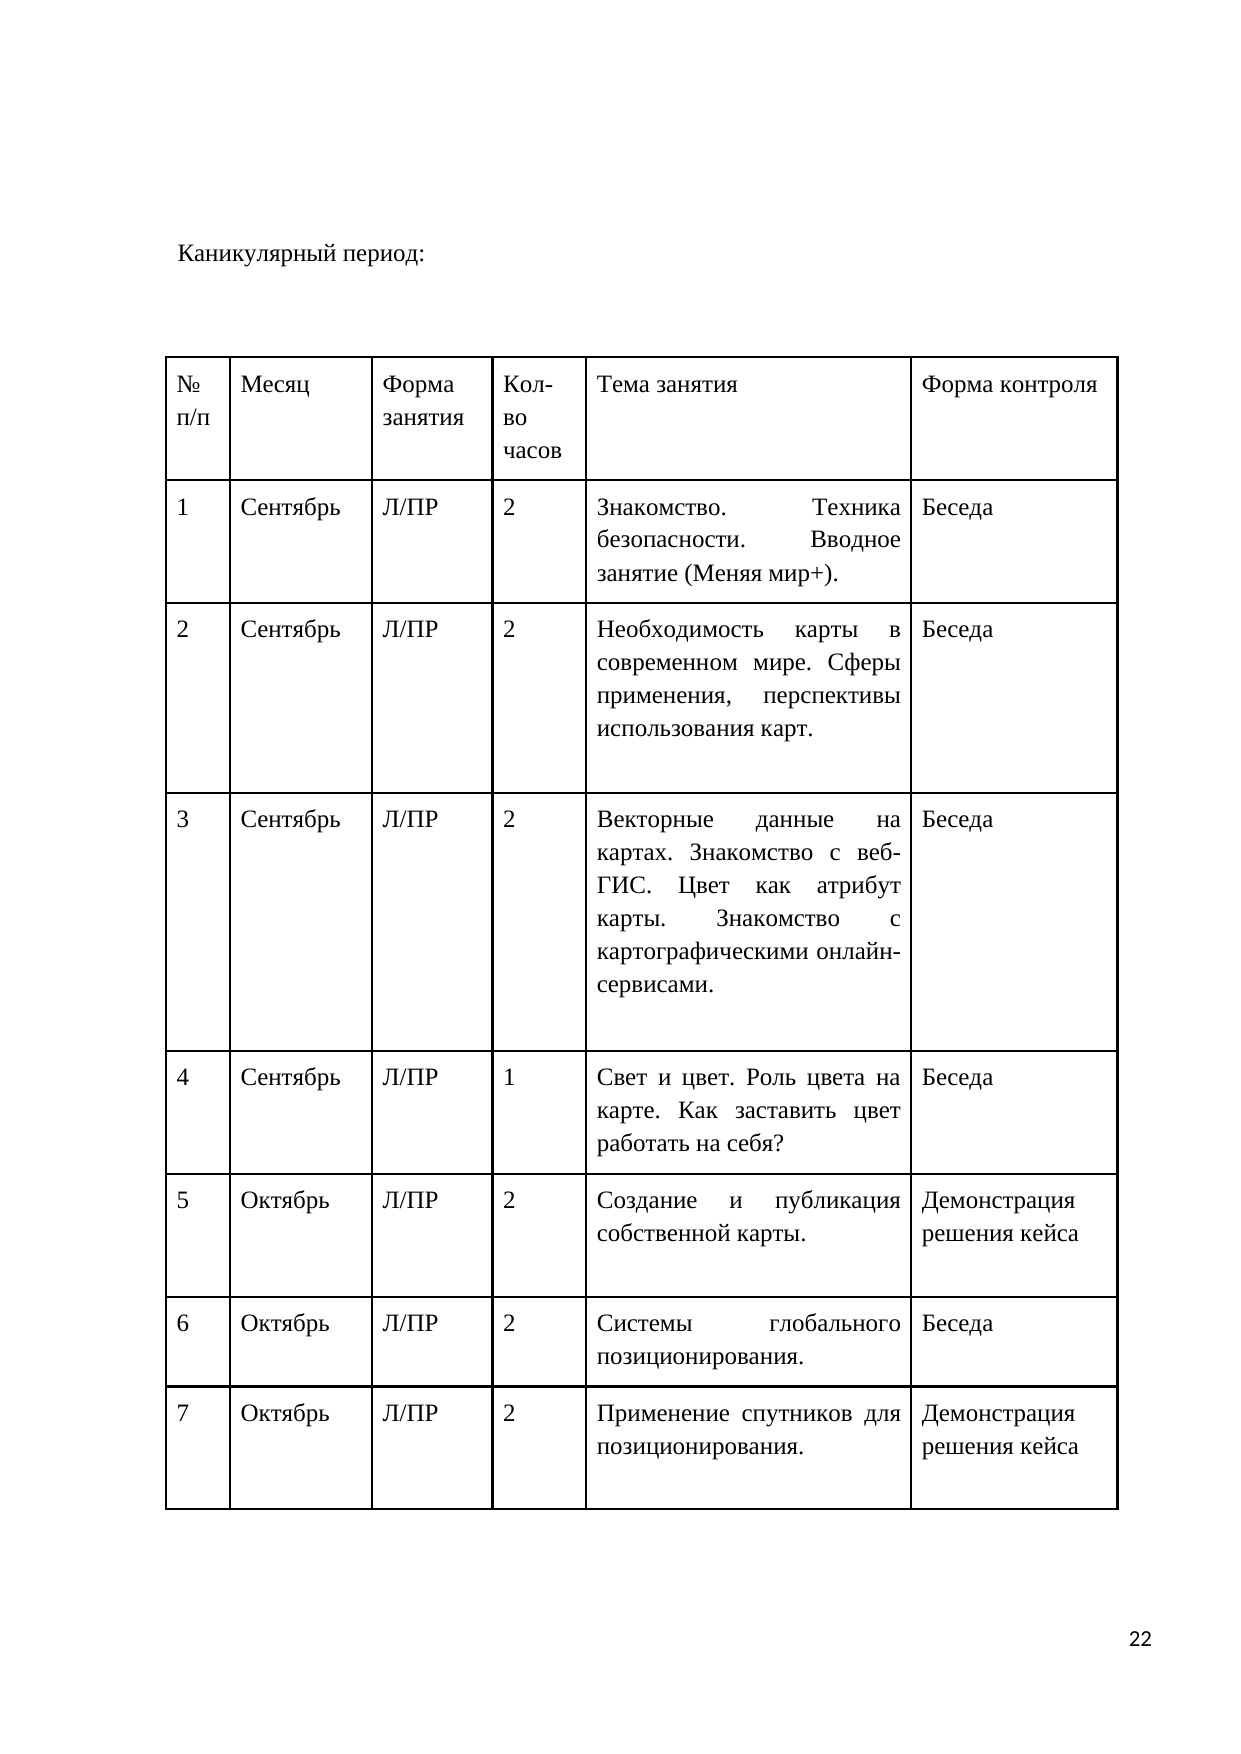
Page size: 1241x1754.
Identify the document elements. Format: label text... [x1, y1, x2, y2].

table_cell Октябрь [231, 1175, 371, 1296]
table_cell 2 [494, 481, 585, 602]
table_cell 2 [494, 794, 585, 1050]
table_cell Системы глобального позиционирования. [587, 1298, 910, 1385]
table_cell 6 [167, 1298, 229, 1385]
table_cell Сентябрь [231, 1052, 371, 1173]
table_cell 3 [167, 794, 229, 1050]
table_cell 4 [167, 1052, 229, 1173]
table_cell 1 [494, 1052, 585, 1173]
table_cell Создание и публикация собственной карты. [587, 1175, 910, 1296]
table_cell 1 [167, 481, 229, 602]
table_cell Л/ПР [373, 481, 491, 602]
table_cell Свет и цвет. Роль цвета на карте. Как заставить цвет работать на себя? [587, 1052, 910, 1173]
table_header Форма контроля [912, 358, 1116, 479]
text Каникулярный период: [177, 238, 1152, 266]
table_cell Октябрь [231, 1388, 371, 1508]
table_cell Необходимость карты в современном мире. Сферы применения, перспективы использования карт. [587, 604, 910, 792]
table_cell Л/ПР [373, 1388, 491, 1508]
table_cell Октябрь [231, 1298, 371, 1385]
table_header Форма занятия [373, 358, 491, 479]
table_cell Л/ПР [373, 794, 491, 1050]
table_cell Применение спутников для позиционирования. [587, 1388, 910, 1508]
table_header Месяц [231, 358, 371, 479]
table_cell Векторные данные на картах. Знакомство с веб-ГИС. Цвет как атрибут карты. Знакомство с картографическими онлайн-сервисами. [587, 794, 910, 1050]
table_cell Беседа [912, 481, 1116, 602]
table_cell Сентябрь [231, 604, 371, 792]
table_header № п/п [167, 358, 229, 479]
table_cell Беседа [912, 1298, 1116, 1385]
table_cell Беседа [912, 794, 1116, 1050]
table_cell Сентябрь [231, 481, 371, 602]
table_cell 2 [167, 604, 229, 792]
table_header Кол-во часов [494, 358, 585, 479]
table_cell Л/ПР [373, 1175, 491, 1296]
table_header Тема занятия [587, 358, 910, 479]
table_cell 2 [494, 1388, 585, 1508]
table_cell Знакомство. Техника безопасности. Вводное занятие (Меняя мир+). [587, 481, 910, 602]
table_cell 2 [494, 1175, 585, 1296]
table_cell Л/ПР [373, 1298, 491, 1385]
table_cell 5 [167, 1175, 229, 1296]
table_cell 2 [494, 604, 585, 792]
table_cell 7 [167, 1388, 229, 1508]
table_cell 2 [494, 1298, 585, 1385]
table_cell Л/ПР [373, 604, 491, 792]
table_cell Л/ПР [373, 1052, 491, 1173]
table_cell Беседа [912, 1052, 1116, 1173]
table_cell Демонстрация решения кейса [912, 1175, 1116, 1296]
table_cell Сентябрь [231, 794, 371, 1050]
table_cell Демонстрация решения кейса [912, 1388, 1116, 1508]
table_cell Беседа [912, 604, 1116, 792]
